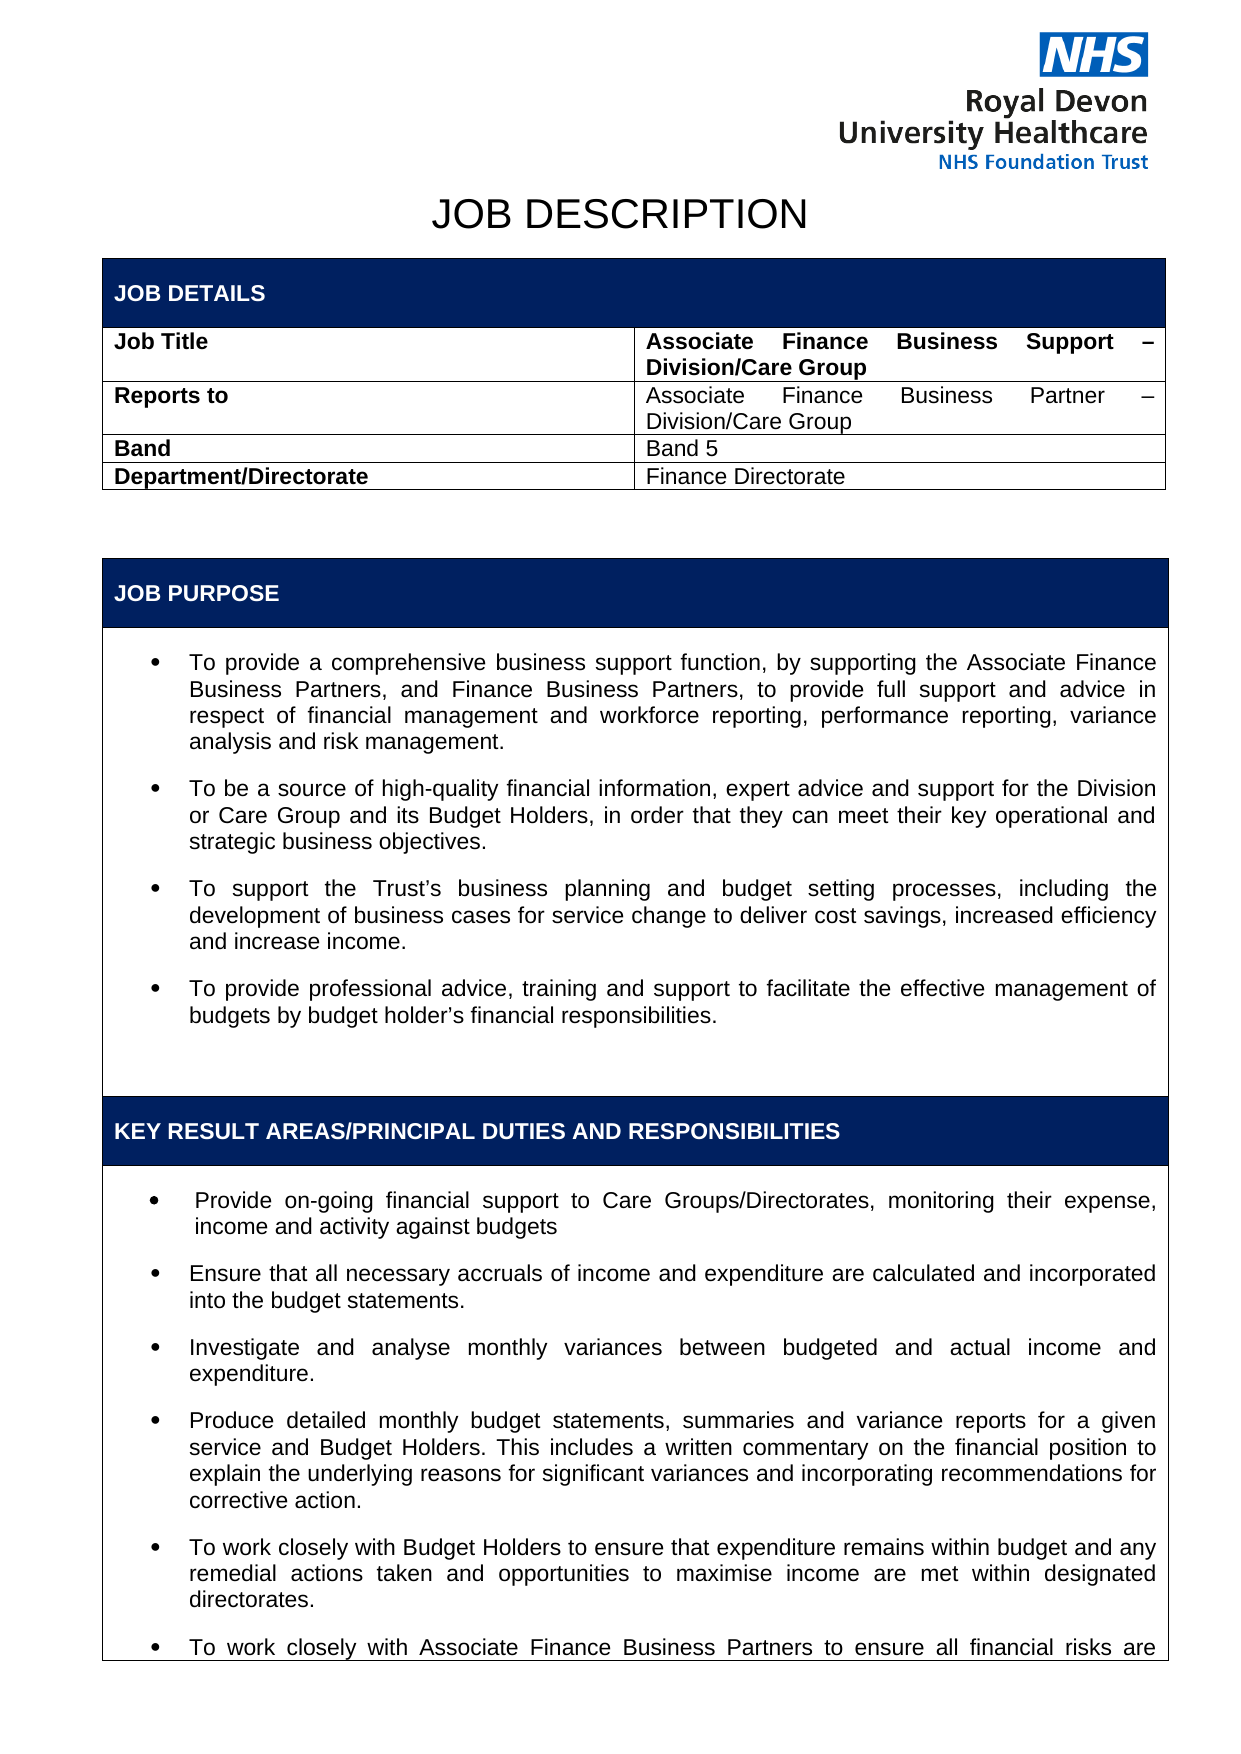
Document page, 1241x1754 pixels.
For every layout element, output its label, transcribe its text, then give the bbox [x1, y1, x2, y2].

table_cell Department/Directorate [103, 463, 634, 489]
table_cell Finance Directorate [635, 463, 1165, 489]
picture [820, 32, 1157, 174]
table_cell Job Title [103, 328, 634, 381]
table_cell To provide a comprehensive business support function, by supporting the Associate Finance Business Partners, and Finance Business Partners, to provide full support and advice in respect of financial management and workforce reporting, performance reporting, variance analysis and risk management. To be a source of high-quality financial information, expert advice and support for the Division or Care Group and its Budget Holders, in order that they can meet their key operational and strategic business objectives. To support the Trust’s business planning and budget setting processes, including the development of business cases for service change to deliver cost savings, increased efficiency and increase income. To provide professional advice, training and support to facilitate the effective management of budgets by budget holder’s financial responsibilities. [103, 628, 1168, 1096]
text JOB DESCRIPTION [150, 189, 1090, 237]
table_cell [103, 1166, 1168, 1660]
table_cell Associate Finance Business Support – Division/Care Group [635, 328, 1165, 381]
table_cell Band 5 [635, 435, 1165, 462]
table_header JOB DETAILS [103, 259, 1165, 327]
table_cell Band [103, 435, 634, 462]
table_cell KEY RESULT AREAS/PRINCIPAL DUTIES AND RESPONSIBILITIES [103, 1097, 1168, 1165]
table_header JOB PURPOSE [103, 559, 1168, 627]
table_cell Associate Finance Business Partner – Division/Care Group [635, 382, 1165, 434]
table_cell Reports to [103, 382, 634, 434]
